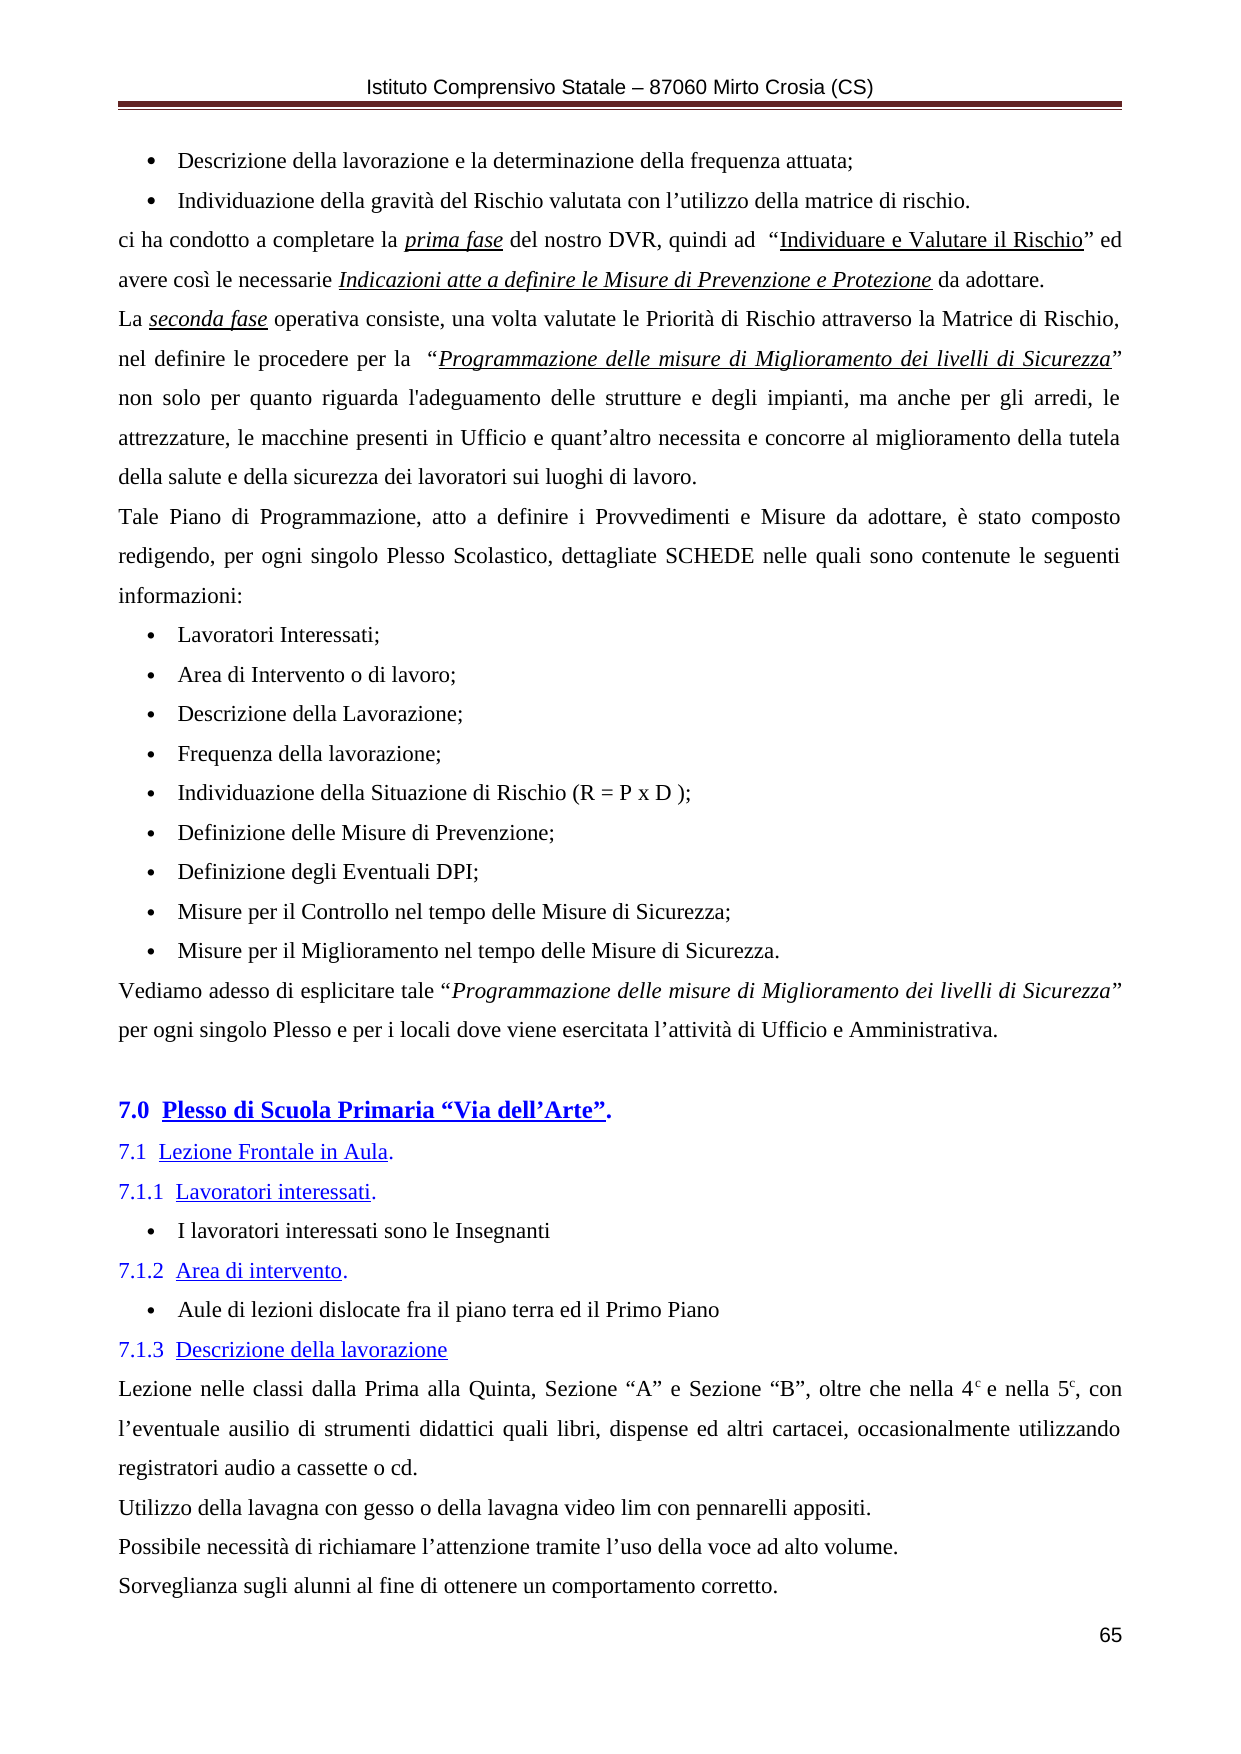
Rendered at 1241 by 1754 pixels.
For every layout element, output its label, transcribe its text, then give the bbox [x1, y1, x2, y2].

text ci ha condotto a completare la prima fase del nostro DVR, quindi ad “Individuare e Valutare il Rischio” ed avere così le necessarie Indicazioni atte a definire le Misure di Prevenzione e Protezione da adottare. [118, 227, 1122, 292]
list Aule di lezioni dislocate fra il piano terra ed il Primo Piano [148, 1296, 1122, 1322]
text Possibile necessità di richiamare l’attenzione tramite l’uso della voce ad alto volume. [118, 1533, 1122, 1559]
list Area di Intervento o di lavoro; [148, 661, 1122, 687]
list Individuazione della gravità del Rischio valutata con l’utilizzo della matrice di rischio. [148, 187, 1122, 213]
list Descrizione della lavorazione e la determinazione della frequenza attuata; [148, 148, 1122, 174]
list I lavoratori interessati sono le Insegnanti [148, 1217, 1122, 1243]
text Lezione nelle classi dalla Prima alla Quinta, Sezione “A” e Sezione “B”, oltre che nella 4c e nella 5c, con l’eventuale ausilio di strumenti didattici quali libri, dispense ed altri cartacei, occasionalmente utilizzando registratori audio a cassette o cd. [118, 1375, 1122, 1480]
list Descrizione della Lavorazione; [148, 700, 1122, 727]
list Definizione delle Misure di Prevenzione; [148, 819, 1122, 845]
text Tale Piano di Programmazione, atto a definire i Provvedimenti e Misure da adottare, è stato composto redigendo, per ogni singolo Plesso Scolastico, dettagliate SCHEDE nelle quali sono contenute le seguenti informazioni: [118, 503, 1122, 608]
text Sorveglianza sugli alunni al fine di ottenere un comportamento corretto. [118, 1572, 1122, 1599]
list Misure per il Controllo nel tempo delle Misure di Sicurezza; [148, 898, 1122, 924]
list Definizione degli Eventuali DPI; [148, 858, 1122, 884]
list Frequenza della lavorazione; [148, 740, 1122, 766]
text Vediamo adesso di esplicitare tale “Programmazione delle misure di Miglioramento dei livelli di Sicurezza” per ogni singolo Plesso e per i locali dove viene esercitata l’attività di Ufficio e Amministrativa. [118, 977, 1122, 1042]
list Individuazione della Situazione di Rischio (R = P x D ); [148, 779, 1122, 806]
list Misure per il Miglioramento nel tempo delle Misure di Sicurezza. [148, 937, 1122, 963]
text 7.1 Lezione Frontale in Aula. [118, 1138, 1122, 1164]
text 7.1.2 Area di intervento. [118, 1257, 1122, 1283]
text 7.1.1 Lavoratori interessati. [118, 1178, 1122, 1204]
text La seconda fase operativa consiste, una volta valutate le Priorità di Rischio attraverso la Matrice di Rischio, nel definire le procedere per la “Programmazione delle misure di Miglioramento dei livelli di Sicurezza” non solo per quanto riguarda l'adeguamento delle strutture e degli impianti, ma anche per gli arredi, le attrezzature, le macchine presenti in Ufficio e quant’altro necessita e concorre al miglioramento della tutela della salute e della sicurezza dei lavoratori sui luoghi di lavoro. [118, 306, 1122, 490]
list Lavoratori Interessati; [148, 621, 1122, 648]
text 7.0 Plesso di Scuola Primaria “Via dell’Arte”. [118, 1095, 1122, 1124]
text 7.1.3 Descrizione della lavorazione [118, 1336, 1122, 1362]
text Utilizzo della lavagna con gesso o della lavagna video lim con pennarelli appositi. [118, 1493, 1122, 1520]
